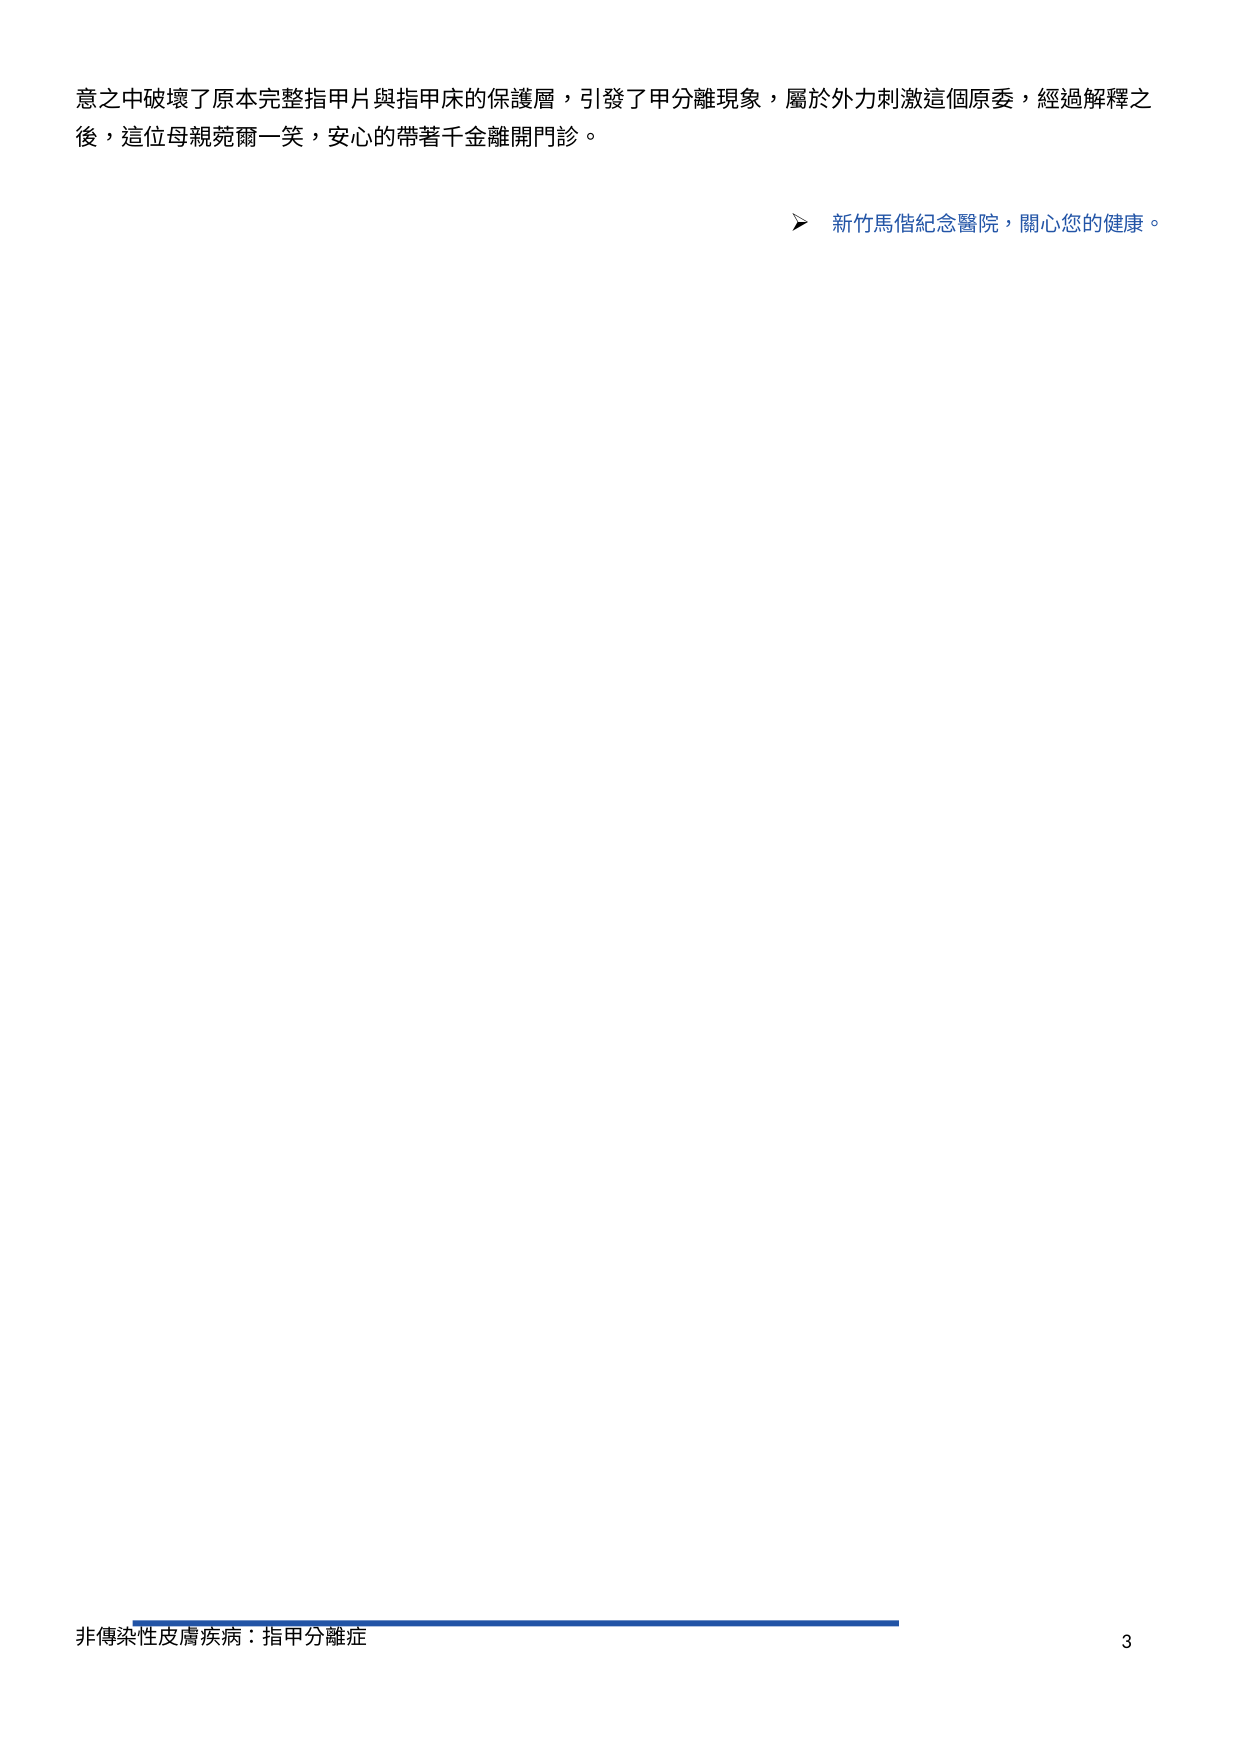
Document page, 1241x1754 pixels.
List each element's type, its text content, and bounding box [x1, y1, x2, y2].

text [75, 79, 1165, 154]
list 新竹馬偕紀念醫院，關心您的健康。 [75, 204, 1165, 241]
